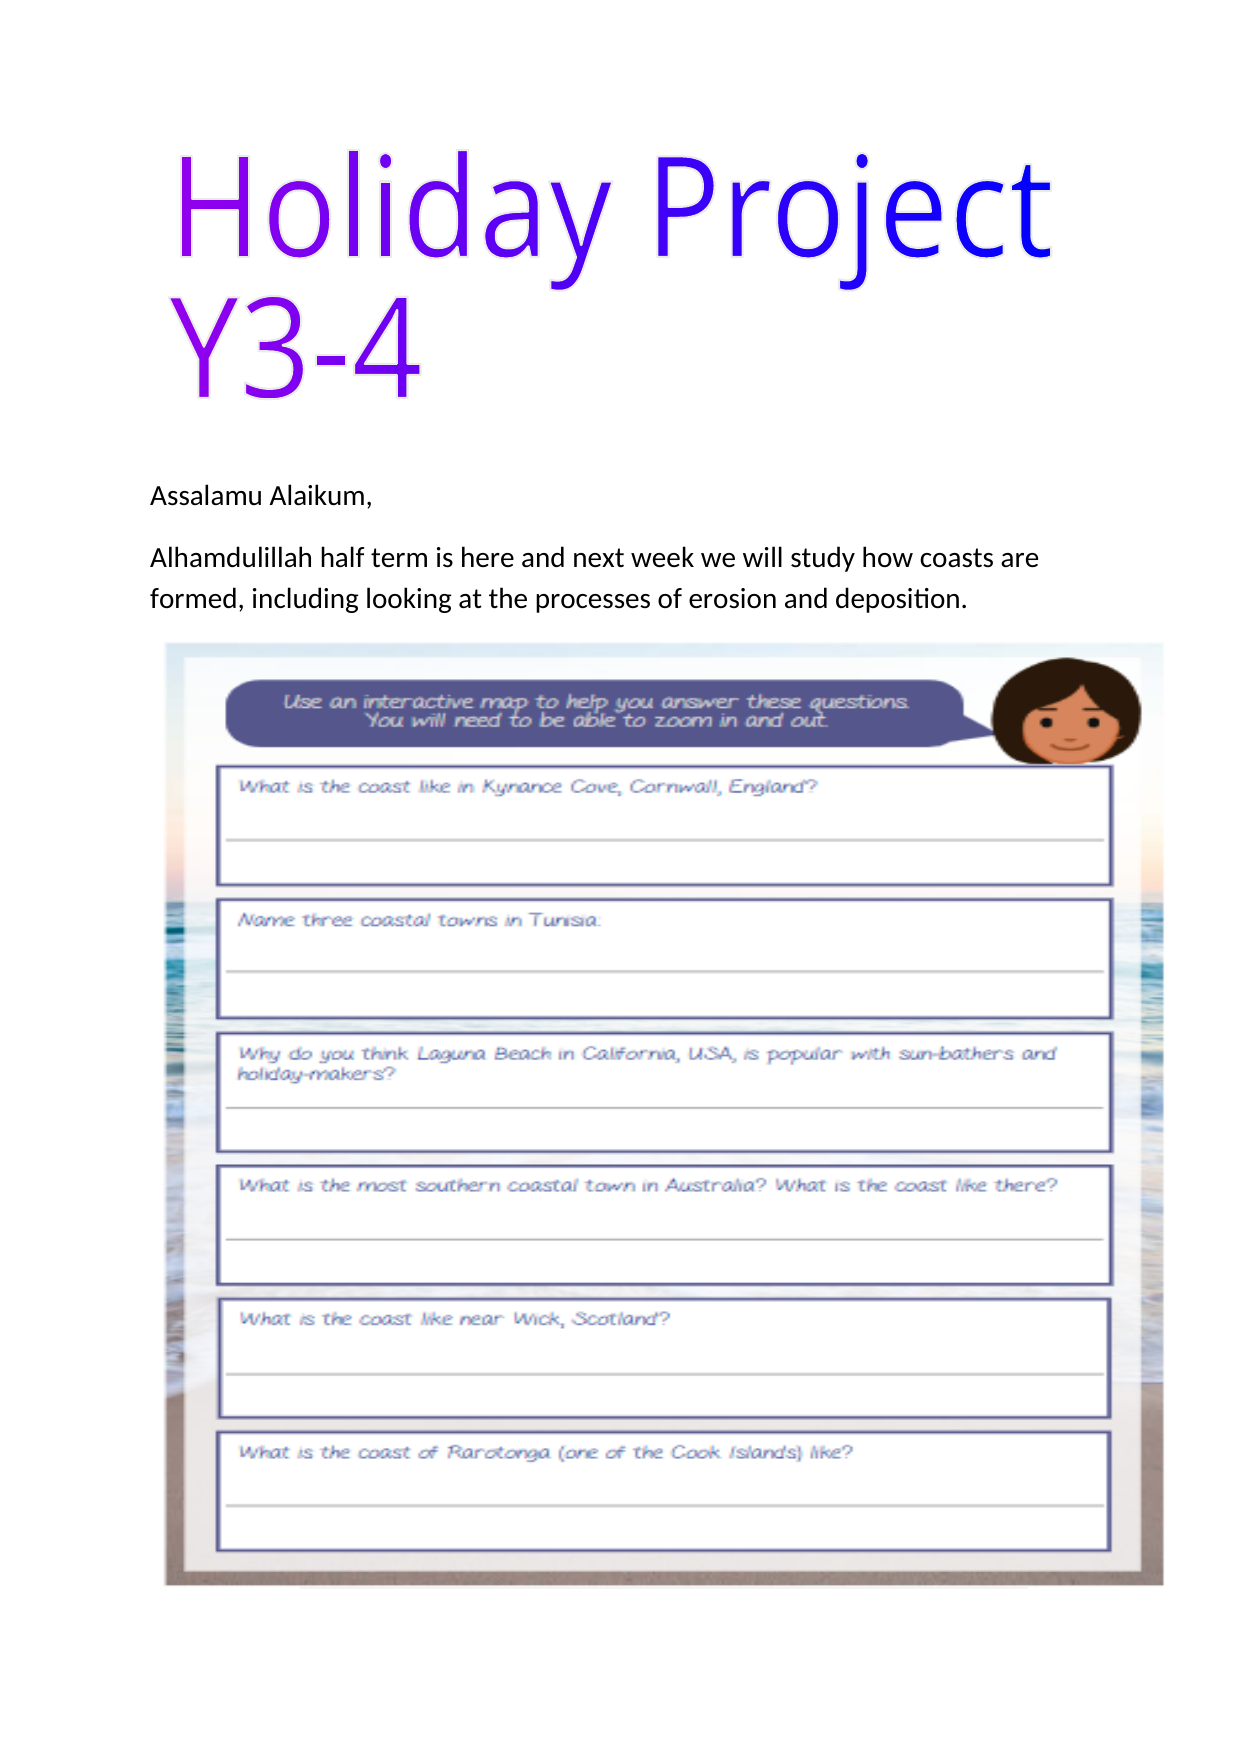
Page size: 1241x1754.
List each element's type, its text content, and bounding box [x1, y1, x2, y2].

text Assalamu Alaikum, [150, 477, 1090, 513]
text Alhamdulillah half term is here and next week we will study how coasts are formed, including looking at the processes of erosion and deposition. [150, 539, 1090, 616]
picture [150, 642, 1174, 1589]
